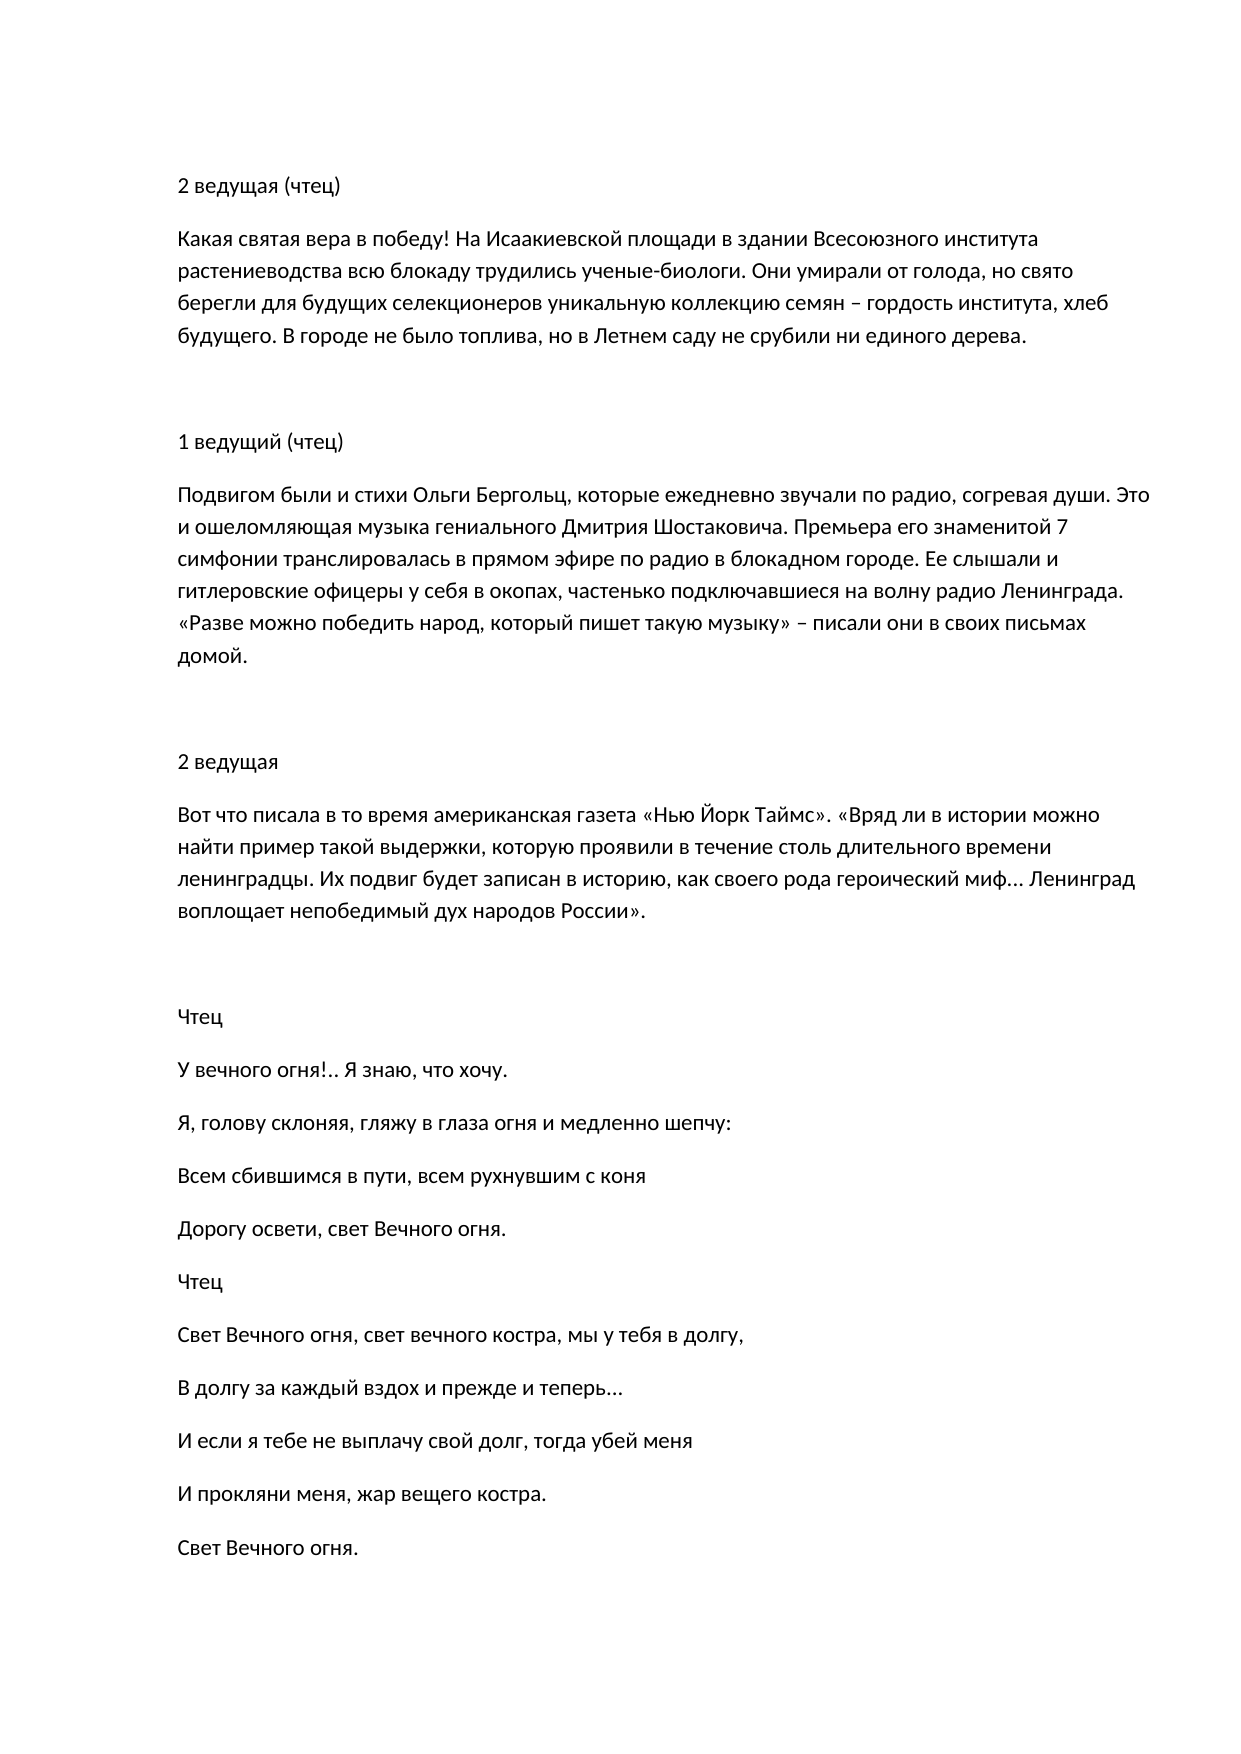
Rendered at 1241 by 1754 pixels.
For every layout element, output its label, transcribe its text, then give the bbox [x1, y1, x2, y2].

text Свет Вечного огня, свет вечного костра, мы у тебя в долгу, [177, 1321, 1152, 1348]
text У вечного огня!.. Я знаю, что хочу. [177, 1055, 1152, 1083]
text 2 ведущая [177, 747, 1152, 775]
text 1 ведущий (чтец) [177, 427, 1152, 455]
text И если я тебе не выплачу свой долг, тогда убей меня [177, 1427, 1152, 1454]
text Подвигом были и стихи Ольги Бергольц, которые ежедневно звучали по радио, согревая души. Это и ошеломляющая музыка гениального Дмитрия Шостаковича. Премьера его знаменитой 7 симфонии транслировалась в прямом эфире по радио в блокадном городе. Ее слышали и гитлеровские офицеры у себя в окопах, частенько подключавшиеся на волну радио Ленинграда. «Разве можно победить народ, который пишет такую музыку» – писали они в своих письмах домой. [177, 480, 1152, 669]
text Всем сбившимся в пути, всем рухнувшим с коня [177, 1161, 1152, 1189]
text Свет Вечного огня. [177, 1533, 1152, 1561]
text Я, голову склоняя, гляжу в глаза огня и медленно шепчу: [177, 1108, 1152, 1136]
text В долгу за каждый вздох и прежде и теперь... [177, 1373, 1152, 1402]
text 2 ведущая (чтец) [177, 171, 1152, 199]
text Какая святая вера в победу! На Исаакиевской площади в здании Всесоюзного института растениеводства всю блокаду трудились ученые-биологи. Они умирали от голода, но свято берегли для будущих селекционеров уникальную коллекцию семян – гордость института, хлеб будущего. В городе не было топлива, но в Летнем саду не срубили ни единого дерева. [177, 224, 1152, 349]
text Чтец [177, 1002, 1152, 1030]
text Вот что писала в то время американская газета «Нью Йорк Таймс». «Вряд ли в истории можно найти пример такой выдержки, которую проявили в течение столь длительного времени ленинградцы. Их подвиг будет записан в историю, как своего рода героический миф... Ленинград воплощает непобедимый дух народов России». [177, 800, 1152, 924]
text Дорогу освети, свет Вечного огня. [177, 1214, 1152, 1242]
text Чтец [177, 1267, 1152, 1296]
text И прокляни меня, жар вещего костра. [177, 1479, 1152, 1508]
